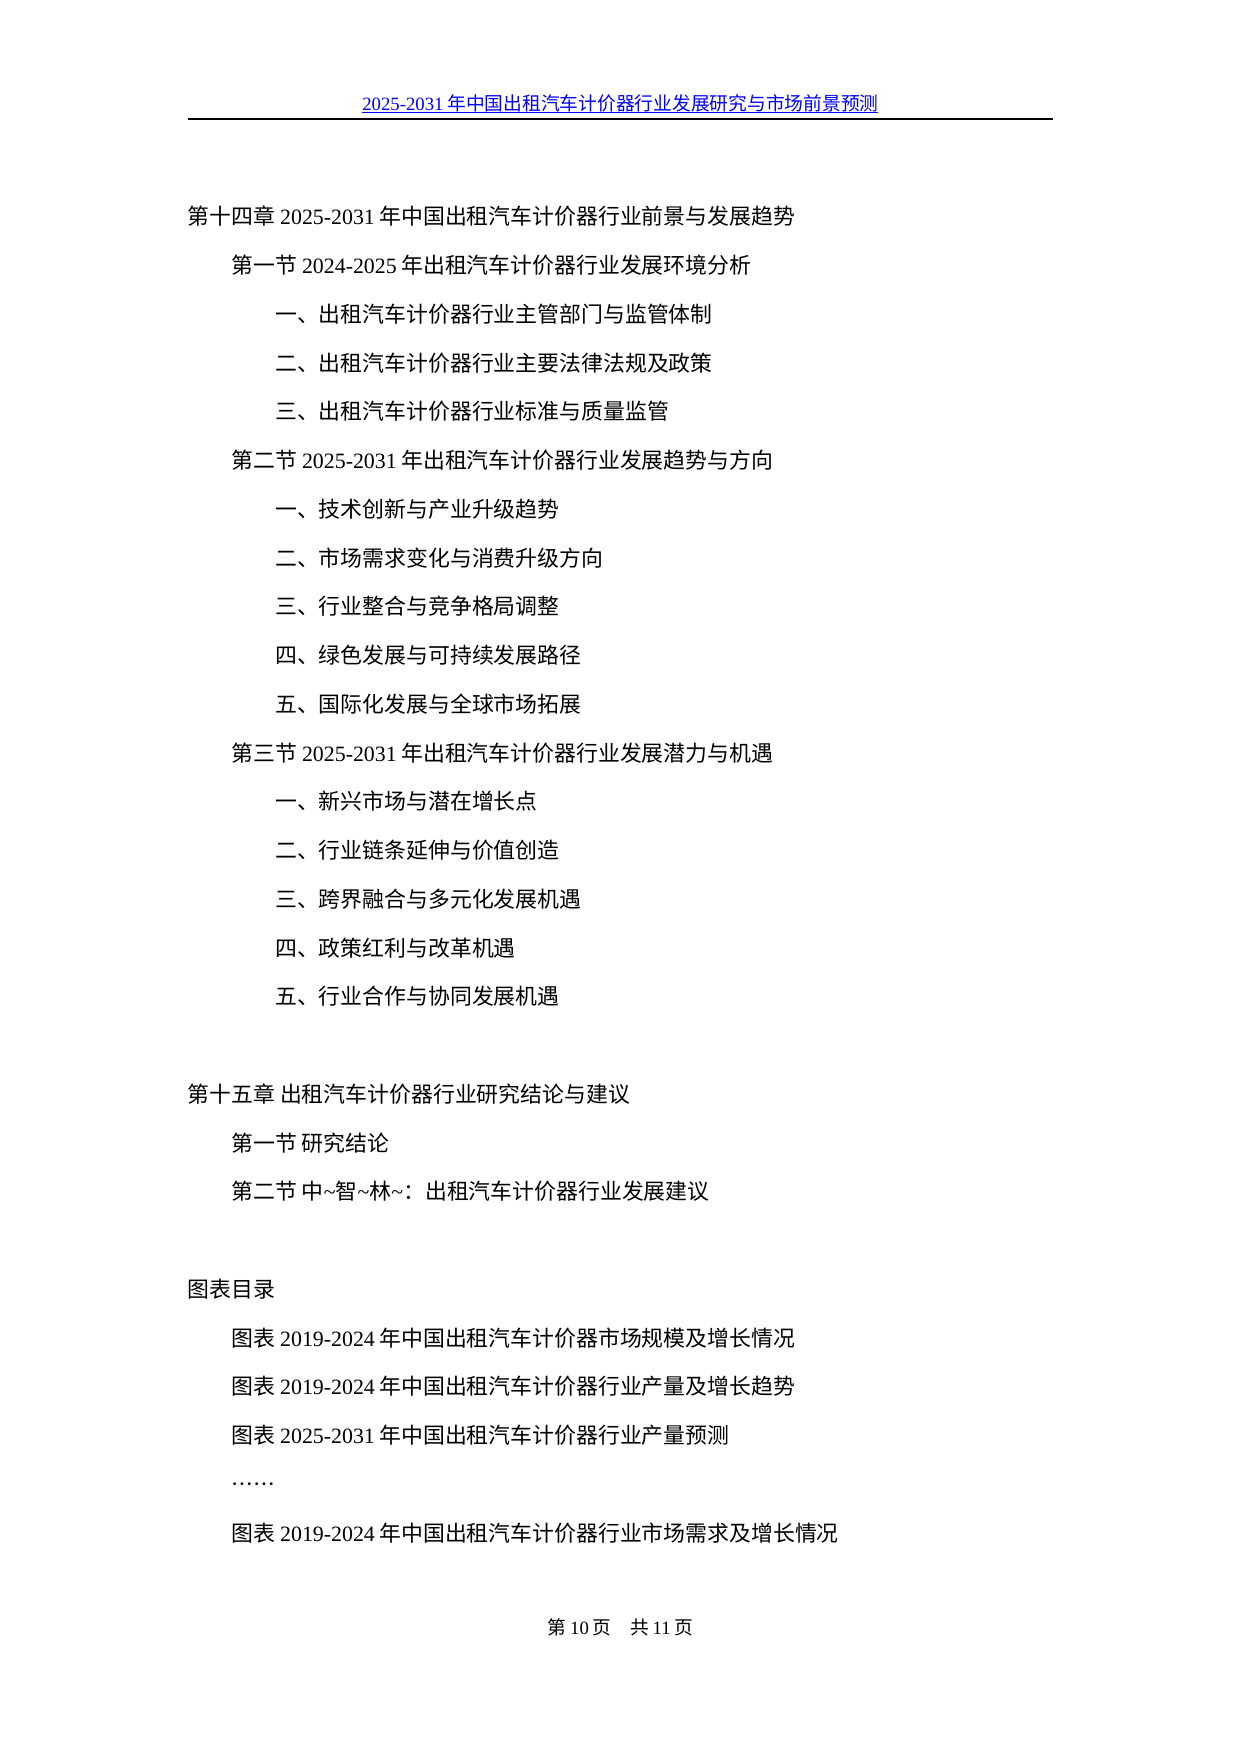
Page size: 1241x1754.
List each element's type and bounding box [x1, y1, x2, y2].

text [187, 150, 1053, 1548]
